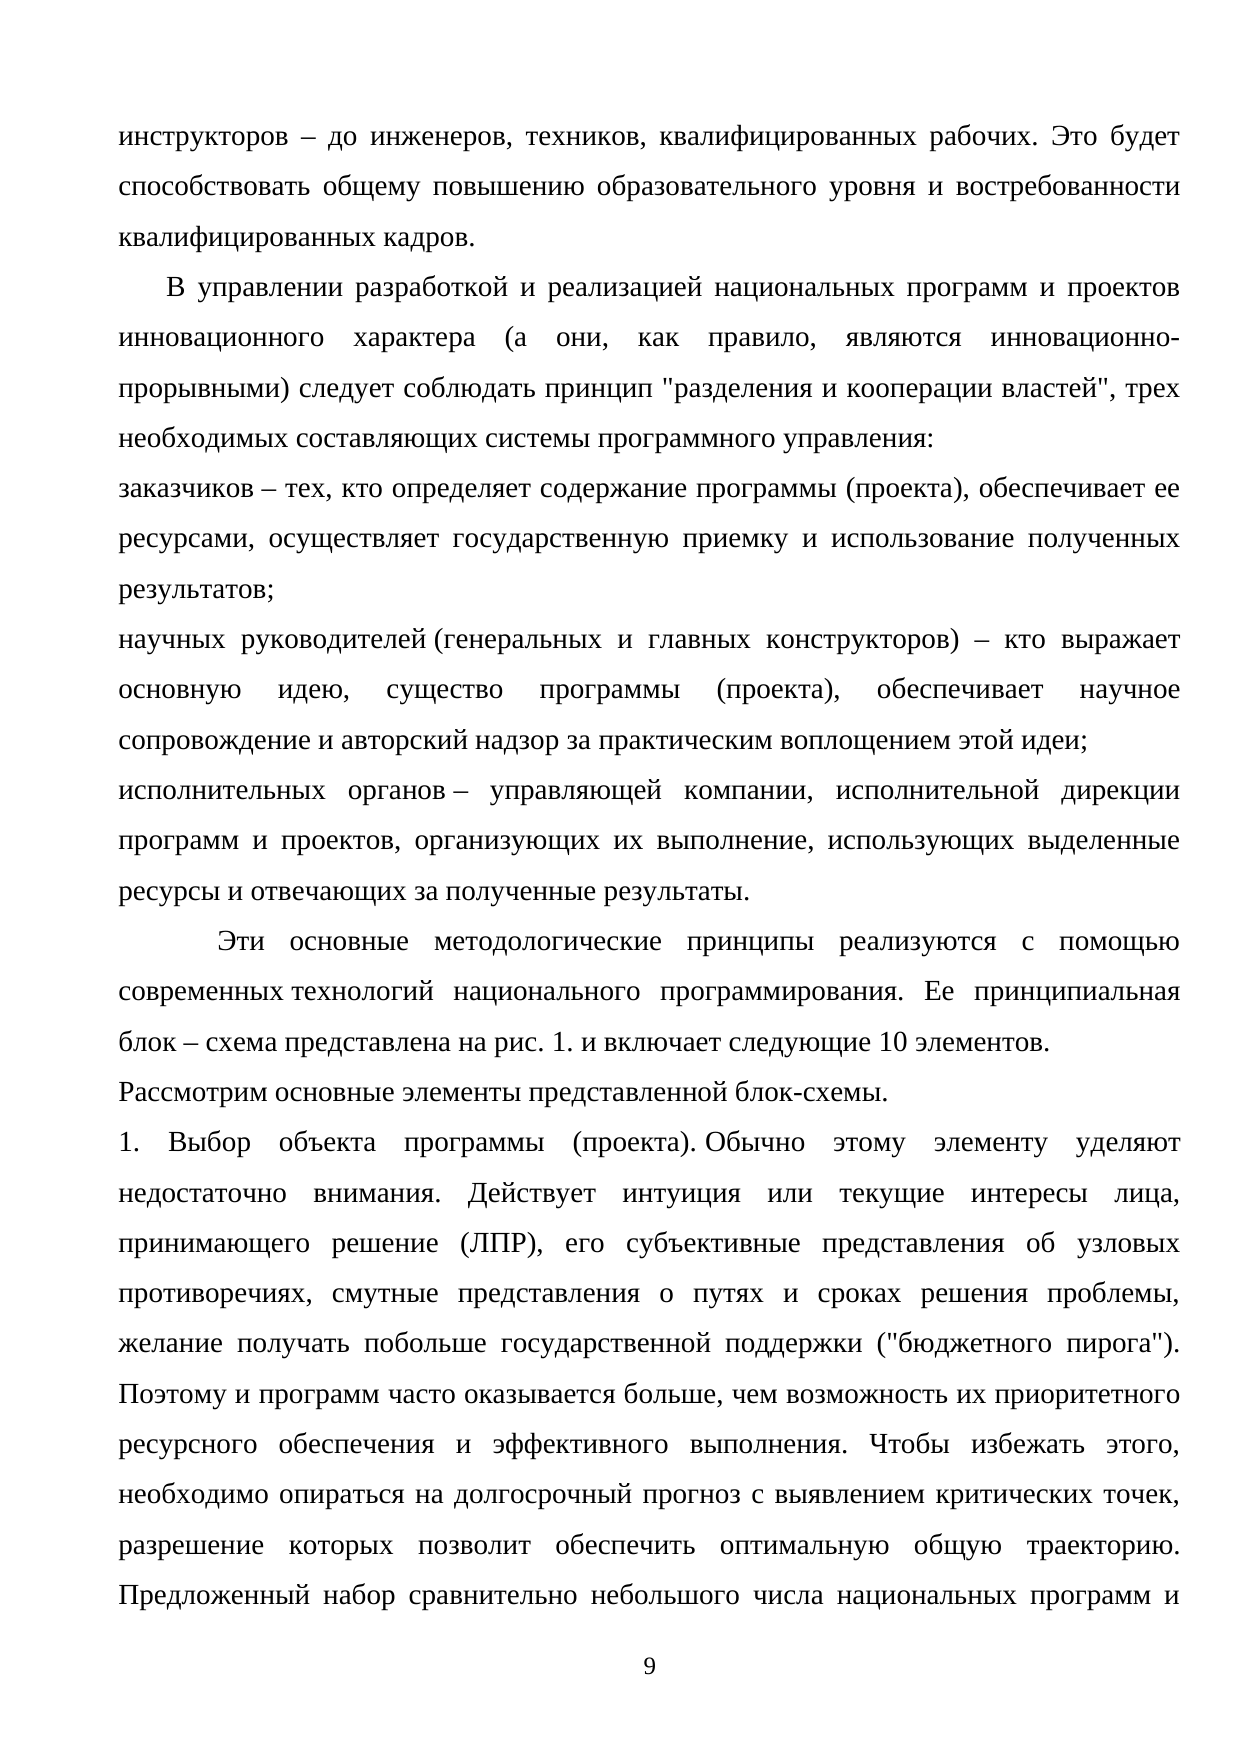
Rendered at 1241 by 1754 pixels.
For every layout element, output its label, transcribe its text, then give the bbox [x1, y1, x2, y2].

text В управлении разработкой и реализацией национальных программ и проектов инновационного характера (а они, как правило, являются инновационно-прорывными) следует соблюдать принцип "разделения и кооперации властей", трех необходимых составляющих системы программного управления: [118, 269, 1181, 453]
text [118, 118, 1181, 252]
text исполнительных органов – управляющей компании, исполнительной дирекции программ и проектов, организующих их выполнение, использующих выделенные ресурсы и отвечающих за полученные результаты. [118, 772, 1181, 906]
text Эти основные методологические принципы реализуются с помощью современных технологий национального программирования. Ее принципиальная блок – схема представлена на рис. 1. и включает следующие 10 элементов. [118, 923, 1181, 1057]
text заказчиков – тех, кто определяет содержание программы (проекта), обеспечивает ее ресурсами, осуществляет государственную приемку и использование полученных результатов; [118, 470, 1181, 604]
text научных руководителей (генеральных и главных конструкторов) – кто выражает основную идею, существо программы (проекта), обеспечивает научное сопровождение и авторский надзор за практическим воплощением этой идеи; [118, 621, 1181, 755]
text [118, 1124, 1181, 1611]
text Рассмотрим основные элементы представленной блок-схемы. [118, 1074, 1181, 1108]
